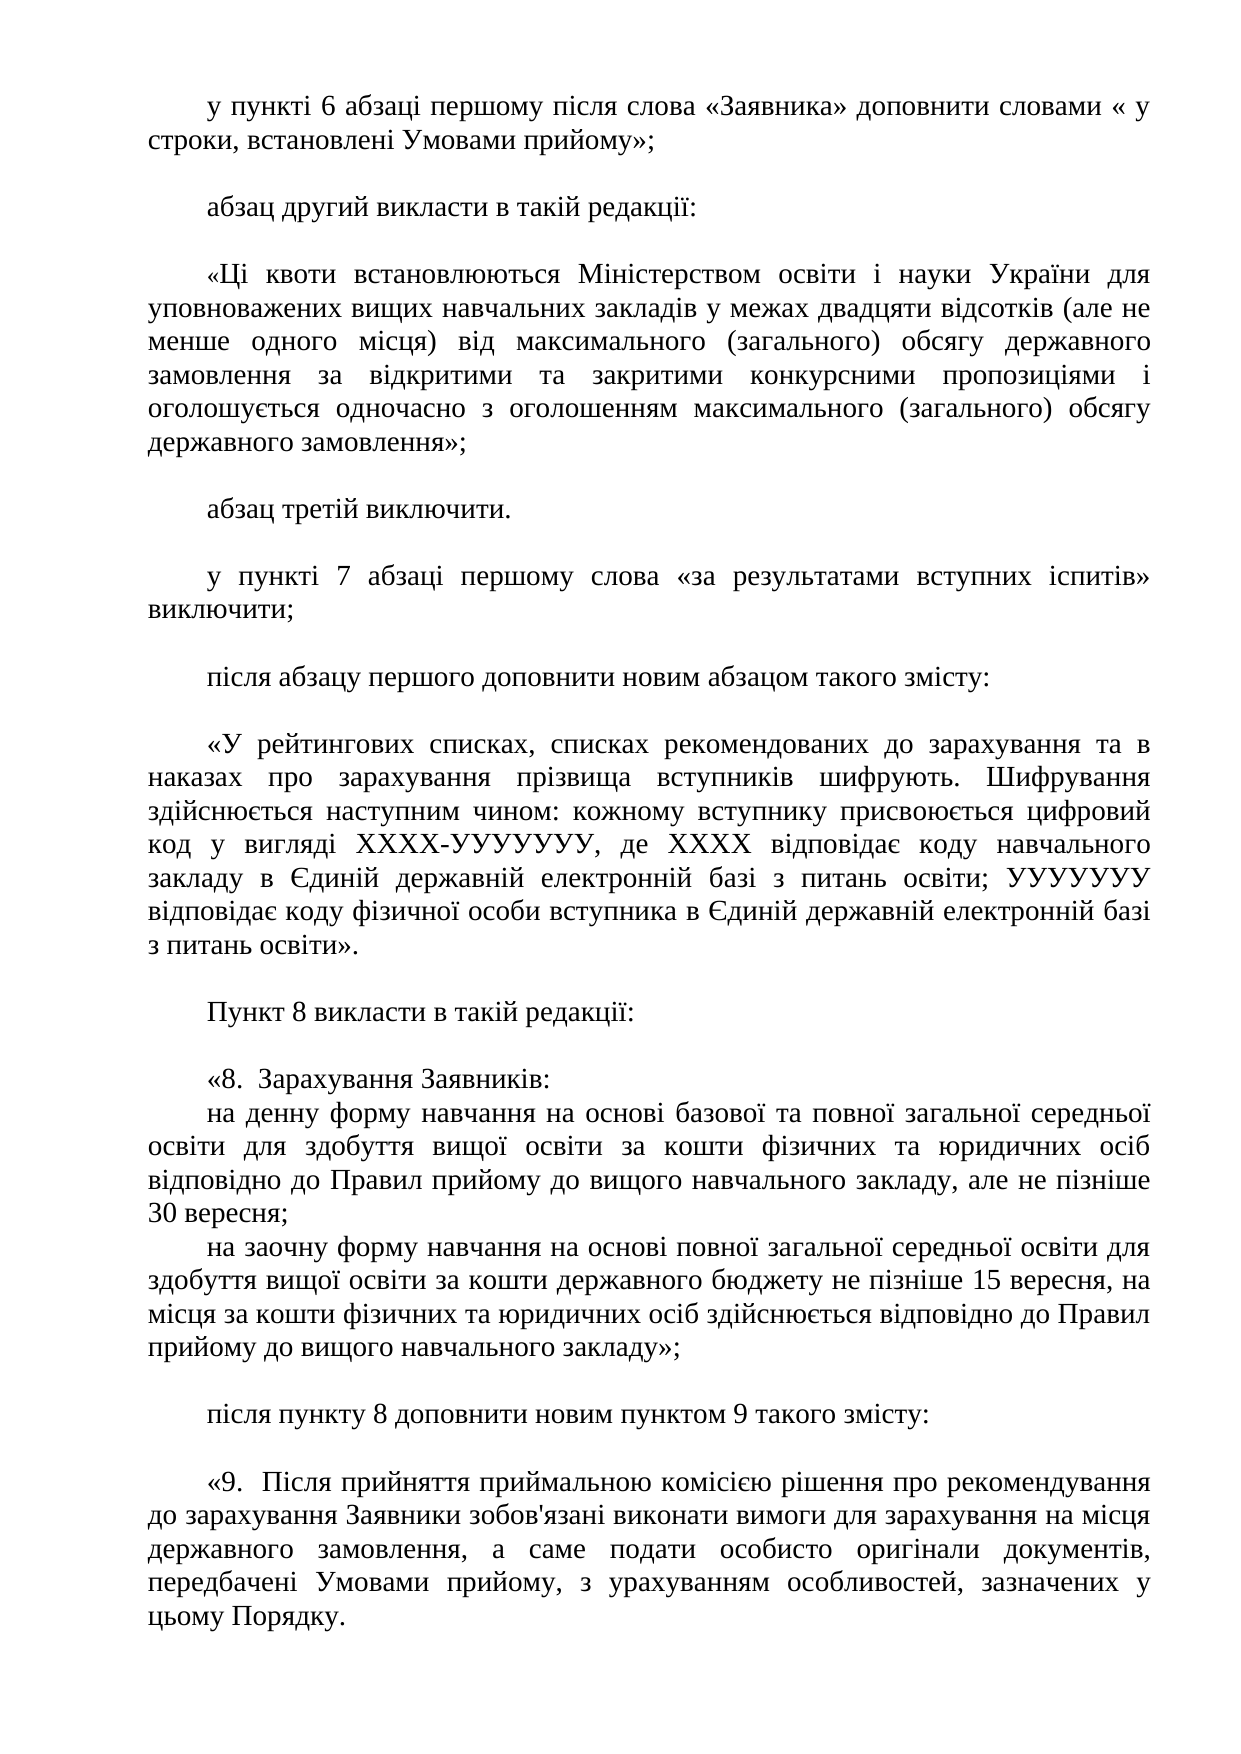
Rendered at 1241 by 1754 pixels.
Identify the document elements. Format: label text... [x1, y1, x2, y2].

text «9. Після прийняття приймальною комісією рішення про рекомендування до зарахування Заявники зобов'язані виконати вимоги для зарахування на місця державного замовлення, а саме подати особисто оригінали документів, передбачені Умовами прийому, з урахуванням особливостей, зазначених у цьому Порядку. [148, 1464, 1152, 1631]
text після абзацу першого доповнити новим абзацом такого змісту: [148, 659, 1152, 692]
text у пункті 6 абзаці першому після слова «Заявника» доповнити словами « у строки, встановлені Умовами прийому»; [148, 88, 1152, 156]
text «8. Зарахування Заявників: [148, 1061, 1152, 1095]
text абзац третій виключити. [148, 491, 1152, 524]
text на заочну форму навчання на основі повної загальної середньої освіти для здобуття вищої освіти за кошти державного бюджету не пізніше 15 вересня, на місця за кошти фізичних та юридичних осіб здійснюється відповідно до Правил прийому до вищого навчального закладу»; [148, 1229, 1152, 1363]
text у пункті 7 абзаці першому слова «за результатами вступних іспитів» виключити; [148, 558, 1152, 625]
text «У рейтингових списках, списках рекомендованих до зарахування та в наказах про зарахування прізвища вступників шифрують. Шифрування здійснюється наступним чином: кожному вступнику присвоюється цифровий код у вигляді ХХХХ-УУУУУУУ, де ХХХХ відповідає коду навчального закладу в Єдиній державній електронній базі з питань освіти; УУУУУУУ відповідає коду фізичної особи вступника в Єдиній державній електронній базі з питань освіти». [148, 726, 1152, 961]
text Пункт 8 викласти в такій редакції: [148, 994, 1152, 1028]
text після пункту 8 доповнити новим пунктом 9 такого змісту: [148, 1397, 1152, 1430]
text «Ці квоти встановлюються Міністерством освіти і науки України для уповноважених вищих навчальних закладів у межах двадцяти відсотків (але не менше одного місця) від максимального (загального) обсягу державного замовлення за відкритими та закритими конкурсними пропозиціями і оголошується одночасно з оголошенням максимального (загального) обсягу державного замовлення»; [148, 256, 1152, 457]
text абзац другий викласти в такій редакції: [148, 189, 1152, 223]
text на денну форму навчання на основі базової та повної загальної середньої освіти для здобуття вищої освіти за кошти фізичних та юридичних осіб відповідно до Правил прийому до вищого навчального закладу, але не пізніше 30 вересня; [148, 1095, 1152, 1229]
